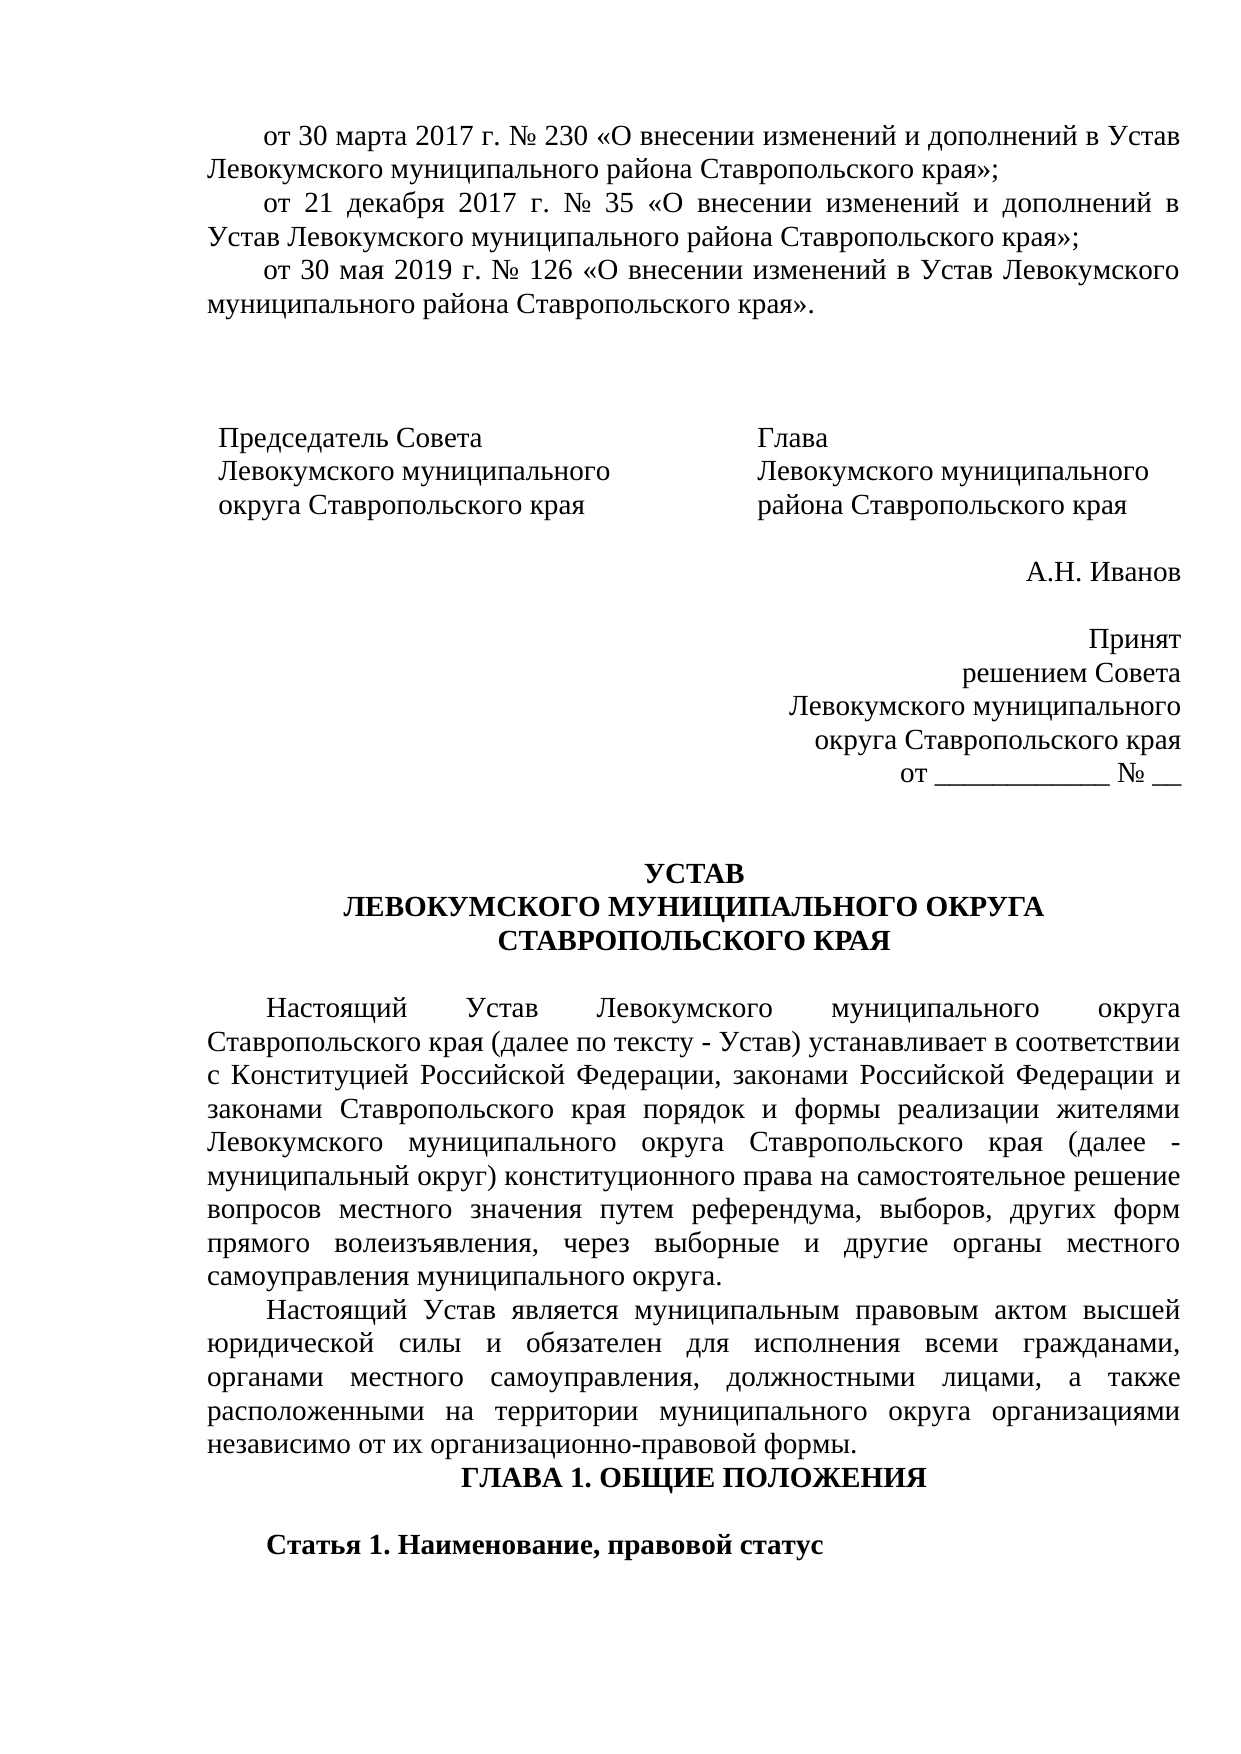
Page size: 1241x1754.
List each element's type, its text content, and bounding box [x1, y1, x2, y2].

text от 30 марта 2017 г. № 230 «О внесении изменений и дополнений в Устав Левокумского муниципального района Ставропольского края»; [207, 118, 1181, 185]
text ЛЕВОКУМСКОГО МУНИЦИПАЛЬНОГО ОКРУГА СТАВРОПОЛЬСКОГО КРАЯ [207, 889, 1181, 957]
text от 21 декабря 2017 г. № 35 «О внесении изменений и дополнений в Устав Левокумского муниципального района Ставропольского края»; [207, 185, 1181, 252]
text от ____________ № __ [207, 755, 1181, 789]
text Принят [207, 621, 1181, 655]
text решением Совета [207, 655, 1181, 688]
text Левокумского муниципального [207, 688, 1181, 722]
text Глава 1. Общие положения [207, 1460, 1181, 1493]
text УСТАВ [207, 856, 1181, 889]
text округа Ставропольского края [207, 722, 1181, 755]
text Настоящий Устав Левокумского муниципального округа Ставропольского края (далее по тексту - Устав) устанавливает в соответствии с Конституцией Российской Федерации, законами Российской Федерации и законами Ставропольского края порядок и формы реализации жителями Левокумского муниципального округа Ставропольского края (далее - муниципальный округ) конституционного права на самостоятельное решение вопросов местного значения путем референдума, выборов, других форм прямого волеизъявления, через выборные и другие органы местного самоуправления муниципального округа. [207, 990, 1181, 1292]
text Статья 1. Наименование, правовой статус [207, 1527, 1181, 1560]
text от 30 мая 2019 г. № 126 «О внесении изменений в Устав Левокумского муниципального района Ставропольского края». [207, 252, 1181, 319]
text Настоящий Устав является муниципальным правовым актом высшей юридической силы и обязателен для исполнения всеми гражданами, органами местного самоуправления, должностными лицами, а также расположенными на территории муниципального округа организациями независимо от их организационно-правовой формы. [207, 1292, 1181, 1460]
table_header Председатель Совета Левокумского муниципального округа Ставропольского края [207, 420, 687, 588]
table_header Глава Левокумского муниципального района Ставропольского края А.Н. Иванов [687, 420, 1192, 588]
